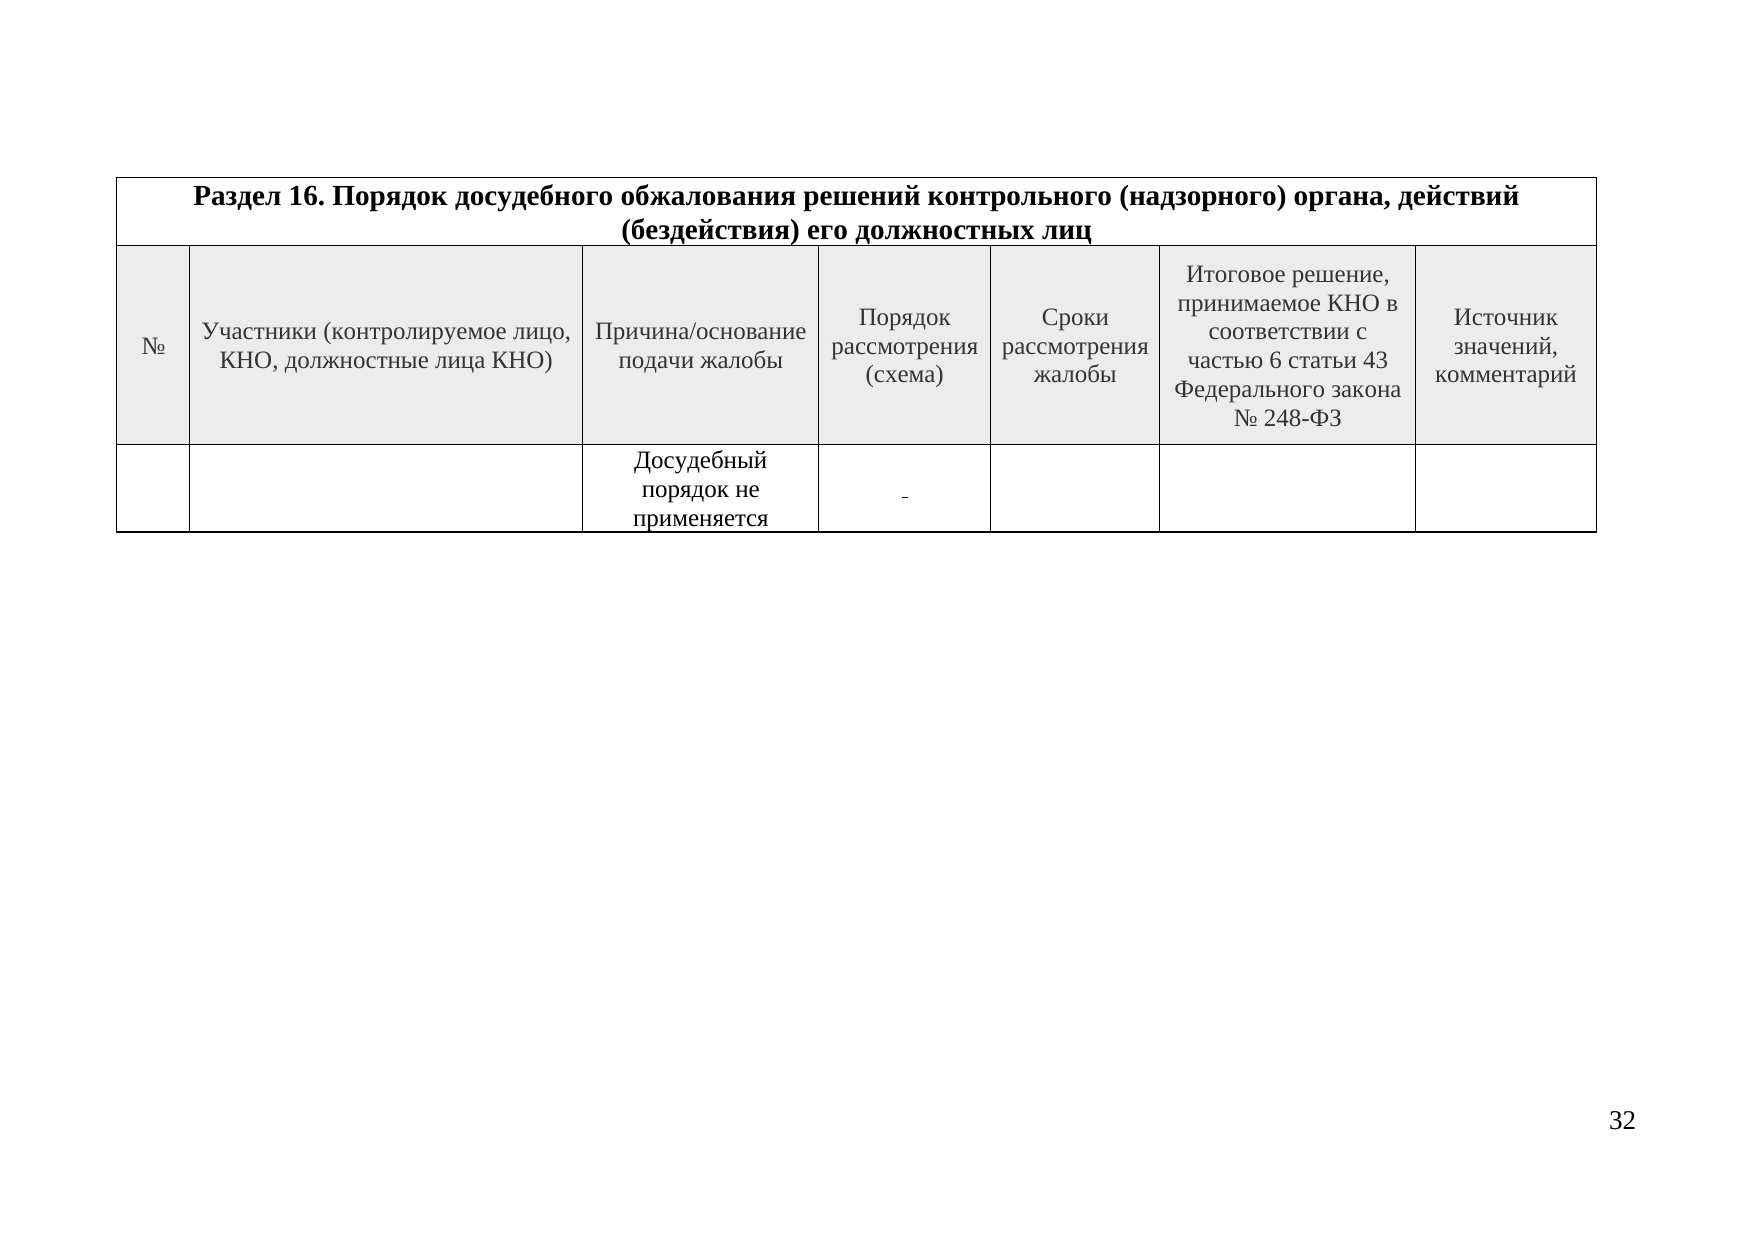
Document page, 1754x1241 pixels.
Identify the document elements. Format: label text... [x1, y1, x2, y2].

table_cell [819, 445, 990, 531]
table_cell [991, 445, 1159, 531]
table_cell Порядок рассмотрения (схема) [819, 246, 990, 444]
table_cell [190, 445, 582, 531]
table_cell [117, 445, 189, 531]
table_cell Досудебный порядок не применяется [583, 445, 818, 531]
table_cell Источник значений, комментарий [1416, 246, 1596, 444]
table_cell Сроки рассмотрения жалобы [991, 246, 1159, 444]
table_cell [1416, 445, 1596, 531]
table_cell [1160, 445, 1415, 531]
table_cell № [117, 246, 189, 444]
table_cell Причина/основание подачи жалобы [583, 246, 818, 444]
table_header Раздел 16. Порядок досудебного обжалования решений контрольного (надзорного) органа, действий (бездействия) его должностных лиц [117, 178, 1596, 245]
table_cell Участники (контролируемое лицо, КНО, должностные лица КНО) [190, 246, 582, 444]
table_cell Итоговое решение, принимаемое КНО в соответствии с частью 6 статьи 43 Федерального закона № 248-ФЗ [1160, 246, 1415, 444]
